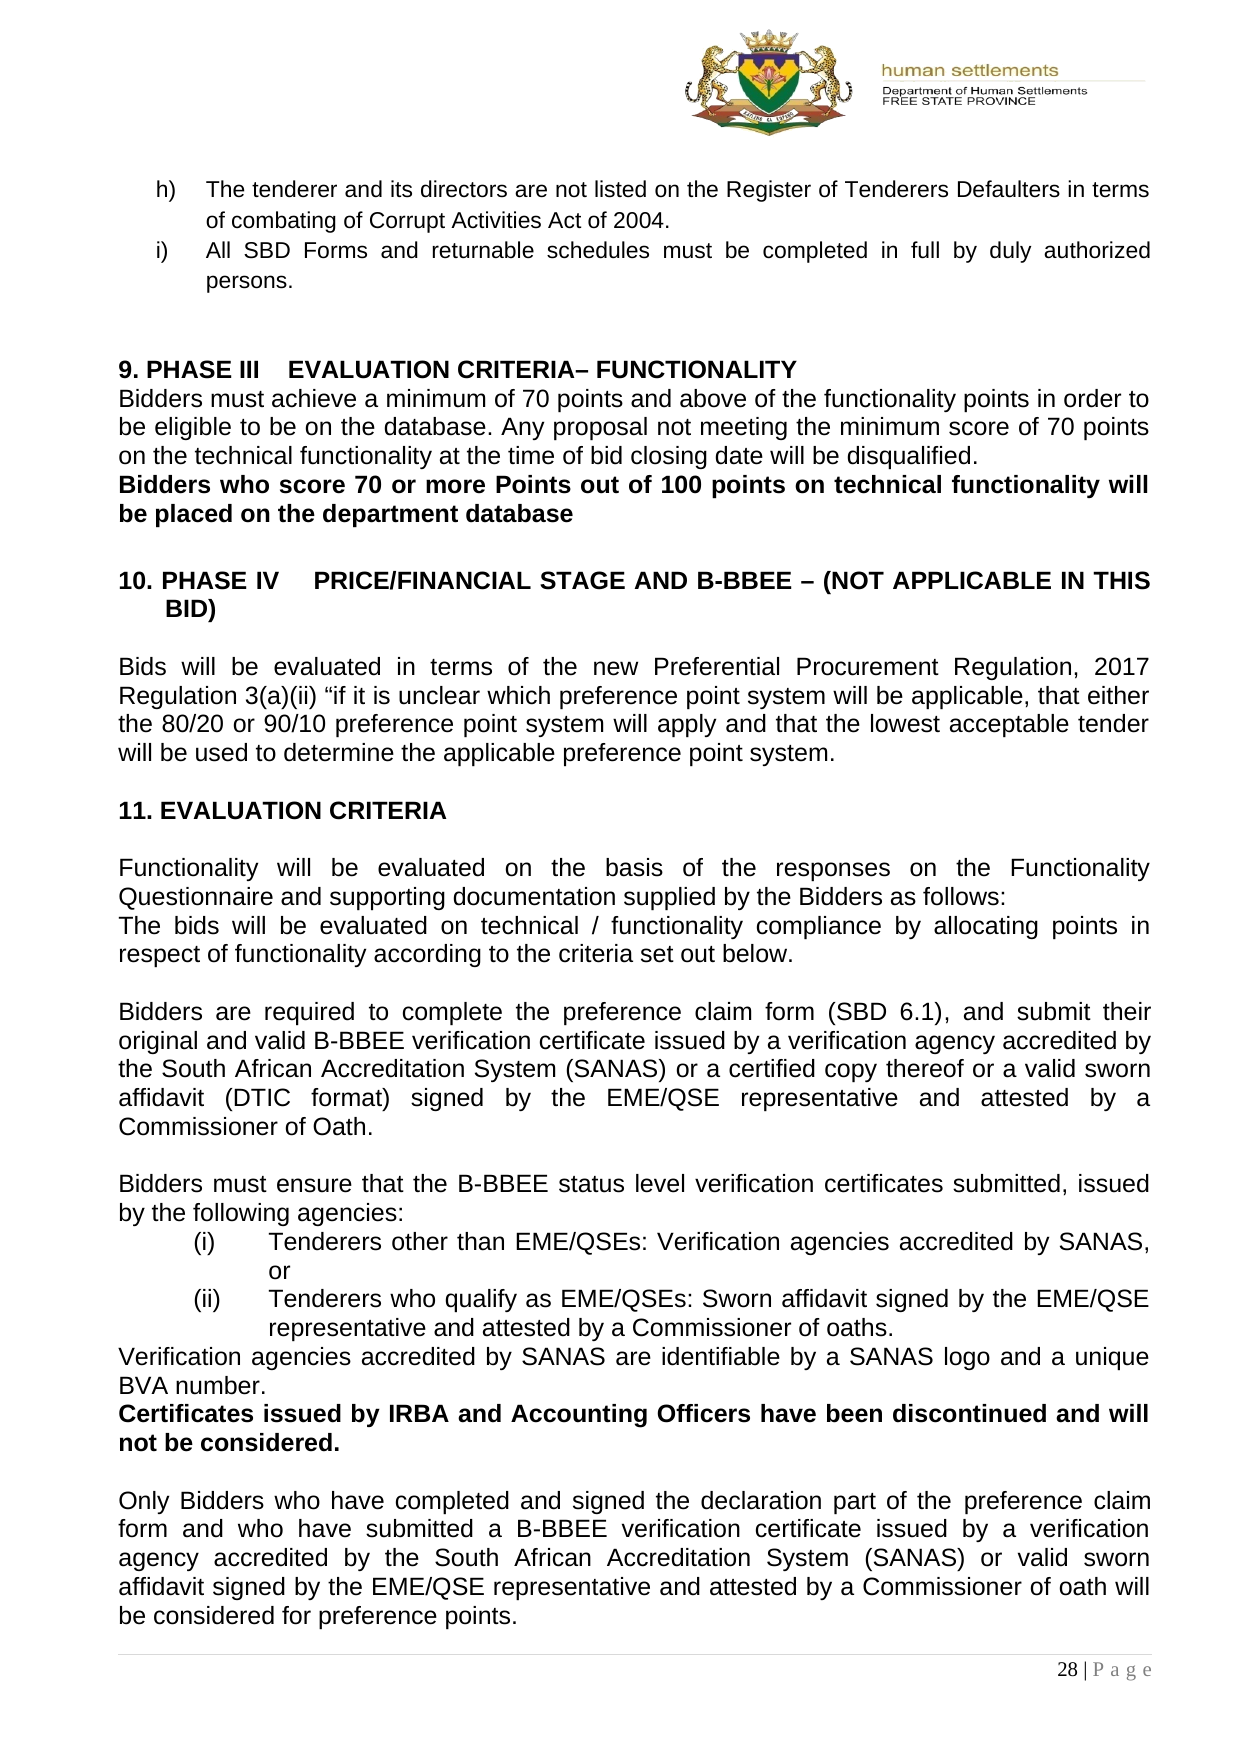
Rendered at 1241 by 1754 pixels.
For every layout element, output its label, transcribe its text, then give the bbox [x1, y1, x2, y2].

text Bidders are required to complete the preference claim form (SBD 6.1), and submit their original and valid B-BBEE verification certificate issued by a verification agency accredited by the South African Accreditation System (SANAS) or a certified copy thereof or a valid sworn affidavit (DTIC format) signed by the EME/QSE representative and attested by a Commissioner of Oath. [118, 997, 1152, 1141]
list All SBD Forms and returnable schedules must be completed in full by duly authorized persons. [156, 237, 1152, 293]
list 11. EVALUATION CRITERIA [118, 796, 1152, 824]
list Tenderers other than EME/QSEs: Verification agencies accredited by SANAS, or [193, 1227, 1152, 1284]
text Bidders who score 70 or more Points out of 100 points on technical functionality will be placed on the department database [118, 470, 1152, 527]
text Bids will be evaluated in terms of the new Preferential Procurement Regulation, 2017 Regulation 3(a)(ii) “if it is unclear which preference point system will be applicable, that either the 80/20 or 90/10 preference point system will apply and that the lowest acceptable tender will be used to determine the applicable preference point system. [118, 652, 1152, 767]
text 10. PHASE IV PRICE/FINANCIAL STAGE AND B-BBEE – (NOT APPLICABLE IN THIS BID) [118, 566, 1152, 623]
text Bidders must achieve a minimum of 70 points and above of the functionality points in order to be eligible to be on the database. Any proposal not meeting the minimum score of 70 points on the technical functionality at the time of bid closing date will be disqualified. [118, 383, 1152, 470]
text The bids will be evaluated on technical / functionality compliance by allocating points in respect of functionality according to the criteria set out below. [118, 911, 1152, 968]
list Tenderers who qualify as EME/QSEs: Sworn affidavit signed by the EME/QSE representative and attested by a Commissioner of oaths. [193, 1284, 1152, 1342]
picture [641, 1, 1173, 156]
text Certificates issued by IRBA and Accounting Officers have been discontinued and will not be considered. [118, 1399, 1152, 1457]
text Bidders must ensure that the B-BBEE status level verification certificates submitted, issued by the following agencies: [118, 1169, 1152, 1227]
text 9. PHASE III EVALUATION CRITERIA– FUNCTIONALITY [118, 355, 1152, 383]
text Only Bidders who have completed and signed the declaration part of the preference claim form and who have submitted a B-BBEE verification certificate issued by a verification agency accredited by the South African Accreditation System (SANAS) or valid sworn affidavit signed by the EME/QSE representative and attested by a Commissioner of oath will be considered for preference points. [118, 1486, 1152, 1629]
text Functionality will be evaluated on the basis of the responses on the Functionality Questionnaire and supporting documentation supplied by the Bidders as follows: [118, 853, 1152, 911]
text Verification agencies accredited by SANAS are identifiable by a SANAS logo and a unique BVA number. [118, 1342, 1152, 1399]
list The tenderer and its directors are not listed on the Register of Tenderers Defaulters in terms of combating of Corrupt Activities Act of 2004. [156, 176, 1152, 233]
